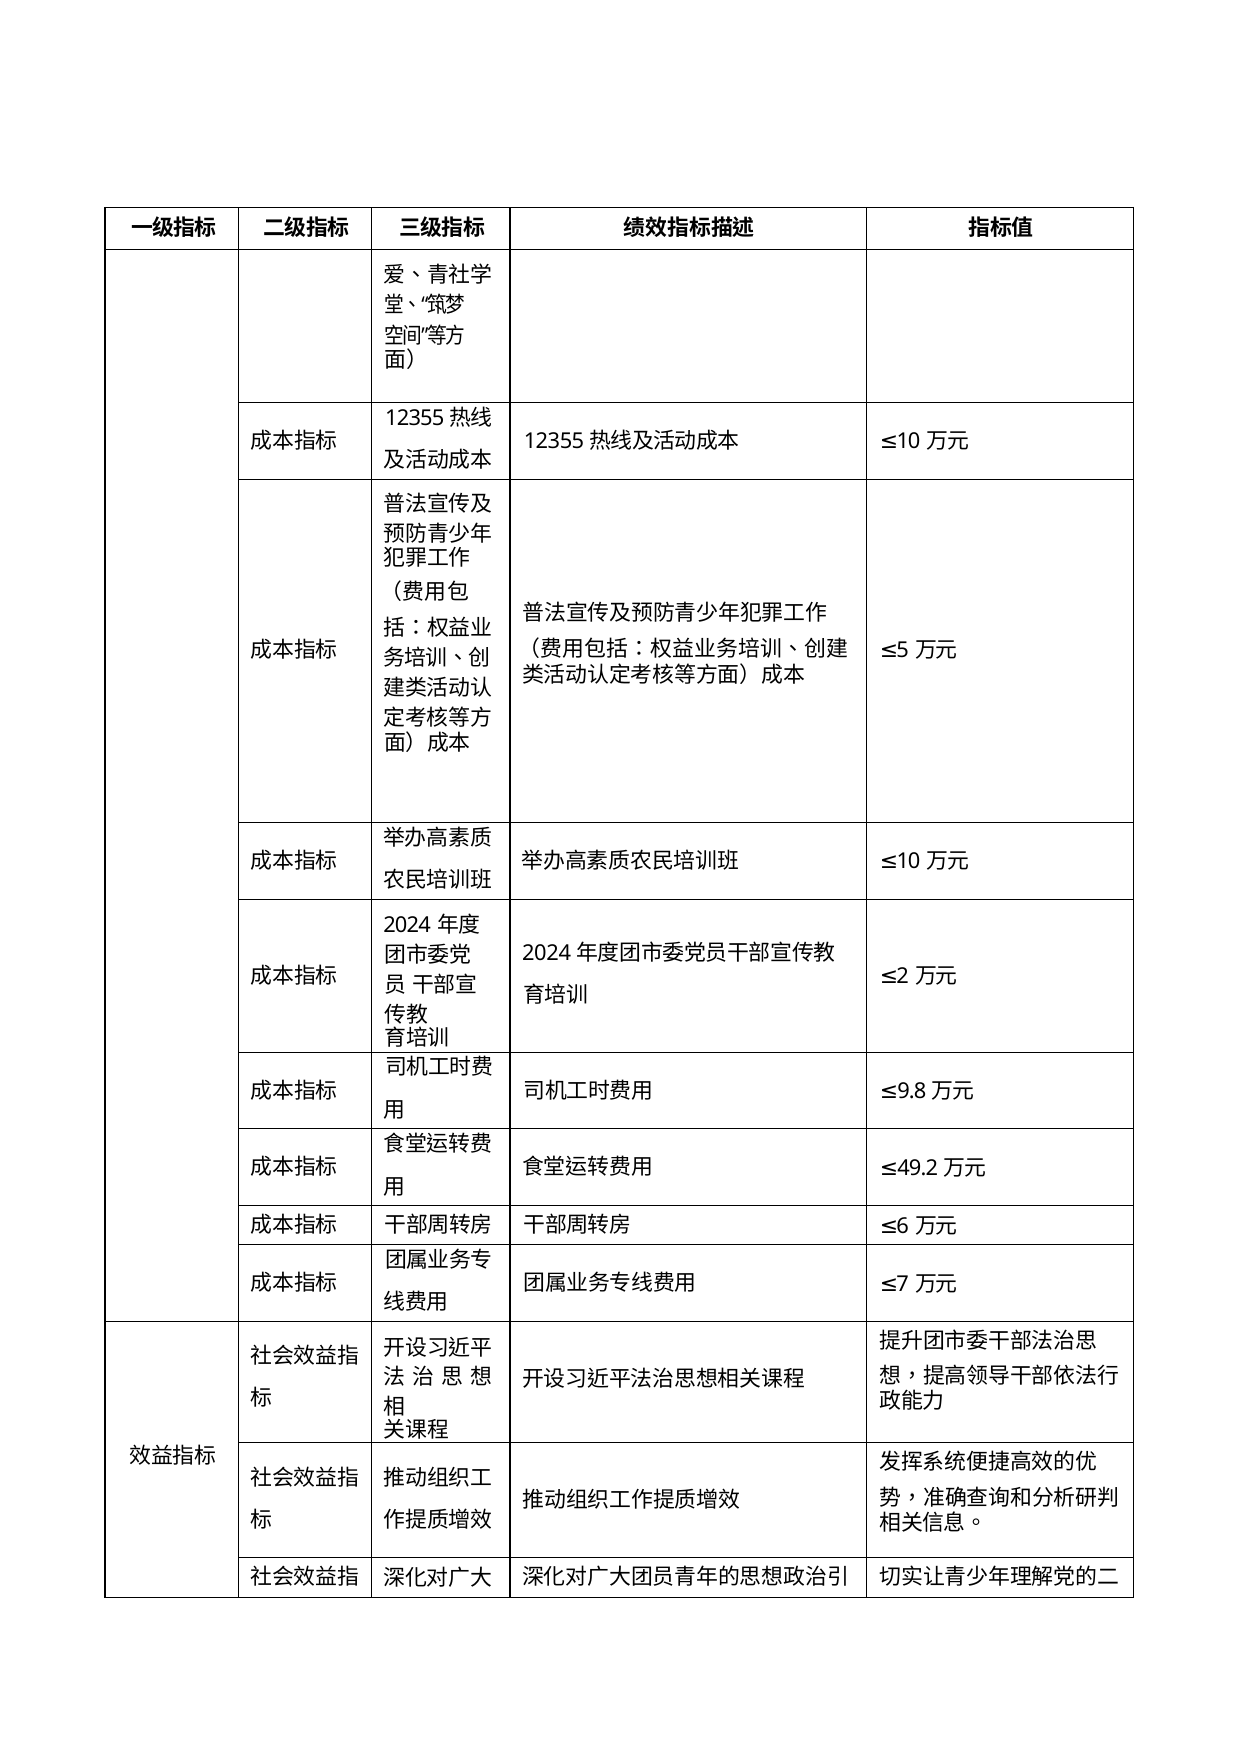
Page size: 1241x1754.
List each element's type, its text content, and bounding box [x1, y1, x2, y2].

table_cell 举办高素质农民培训班 [511, 823, 866, 899]
table_cell 团属业务专线费用 [511, 1245, 866, 1321]
table_cell 举办高素质 农民培训班 [372, 823, 509, 899]
table_cell 推动组织工 作提质增效 [372, 1443, 509, 1557]
table_cell ≤2 万元 [867, 900, 1133, 1052]
table_cell 干部周转房 [372, 1206, 509, 1244]
table_cell 12355 热线 及活动成本 [372, 403, 509, 479]
table_cell 司机工时费用 [511, 1053, 866, 1128]
table_cell 成本指标 [239, 1245, 371, 1321]
table_cell 成本指标 [239, 900, 371, 1052]
table_cell 2024 年度 团市委党员 干部宣传教 育培训 [372, 900, 509, 1052]
table_cell 成本指标 [239, 1129, 371, 1205]
table_cell 开设习近平法治思想相关课程 [511, 1322, 866, 1442]
table_header 指标值 [867, 208, 1133, 249]
table_cell [867, 250, 1133, 402]
table_cell 深化对广大团员青年的思想政治引 [511, 1558, 866, 1597]
table_cell 深化对广大 [372, 1558, 509, 1597]
table_cell 社会效益指 标 [239, 1443, 371, 1557]
table_cell 成本指标 [239, 1053, 371, 1128]
table_cell 成本指标 [239, 480, 371, 822]
table_cell ≤10 万元 [867, 823, 1133, 899]
table_cell ≤10 万元 [867, 403, 1133, 479]
table_cell ≤49.2 万元 [867, 1129, 1133, 1205]
table_cell ≤7 万元 [867, 1245, 1133, 1321]
table_cell 普法宣传及预防青少年犯罪工作 （费用包括：权益业务培训、创建 类活动认定考核等方面）成本 [511, 480, 866, 822]
table_cell 发挥系统便捷高效的优 势，准确查询和分析研判 相关信息。 [867, 1443, 1133, 1557]
table_header 一级指标 [106, 208, 238, 249]
table_cell 开设习近平 法治思想相 关课程 [372, 1322, 509, 1442]
table_cell 司机工时费 用 [372, 1053, 509, 1128]
table_cell 切实让青少年理解党的二 [867, 1558, 1133, 1597]
table_cell 成本指标 [239, 823, 371, 899]
table_cell 社会效益指 标 [239, 1322, 371, 1442]
table_cell 成本指标 [239, 1206, 371, 1244]
table_cell [511, 250, 866, 402]
table_header 二级指标 [239, 208, 371, 249]
table_cell 团属业务专 线费用 [372, 1245, 509, 1321]
table_header 绩效指标描述 [511, 208, 866, 249]
table_cell ≤6 万元 [867, 1206, 1133, 1244]
table_header 三级指标 [372, 208, 509, 249]
table_cell 干部周转房 [511, 1206, 866, 1244]
table_cell 提升团市委干部法治思 想，提高领导干部依法行 政能力 [867, 1322, 1133, 1442]
table_cell 12355 热线及活动成本 [511, 403, 866, 479]
table_cell 2024 年度团市委党员干部宣传教 育培训 [511, 900, 866, 1052]
table_cell ≤5 万元 [867, 480, 1133, 822]
table_cell [239, 250, 371, 402]
table_cell 爱、青社学 堂、“筑梦 空间”等方 面） [372, 250, 509, 402]
table_cell 食堂运转费用 [511, 1129, 866, 1205]
table_cell 推动组织工作提质增效 [511, 1443, 866, 1557]
table_cell 普法宣传及 预防青少年 犯罪工作 （费用包 括：权益业 务培训、创 建类活动认 定考核等方 面）成本 [372, 480, 509, 822]
table_cell [106, 250, 238, 1321]
table_cell 效益指标 [106, 1322, 238, 1597]
table_cell 社会效益指 [239, 1558, 371, 1597]
table_cell 食堂运转费 用 [372, 1129, 509, 1205]
table_cell 成本指标 [239, 403, 371, 479]
table_cell ≤9.8 万元 [867, 1053, 1133, 1128]
